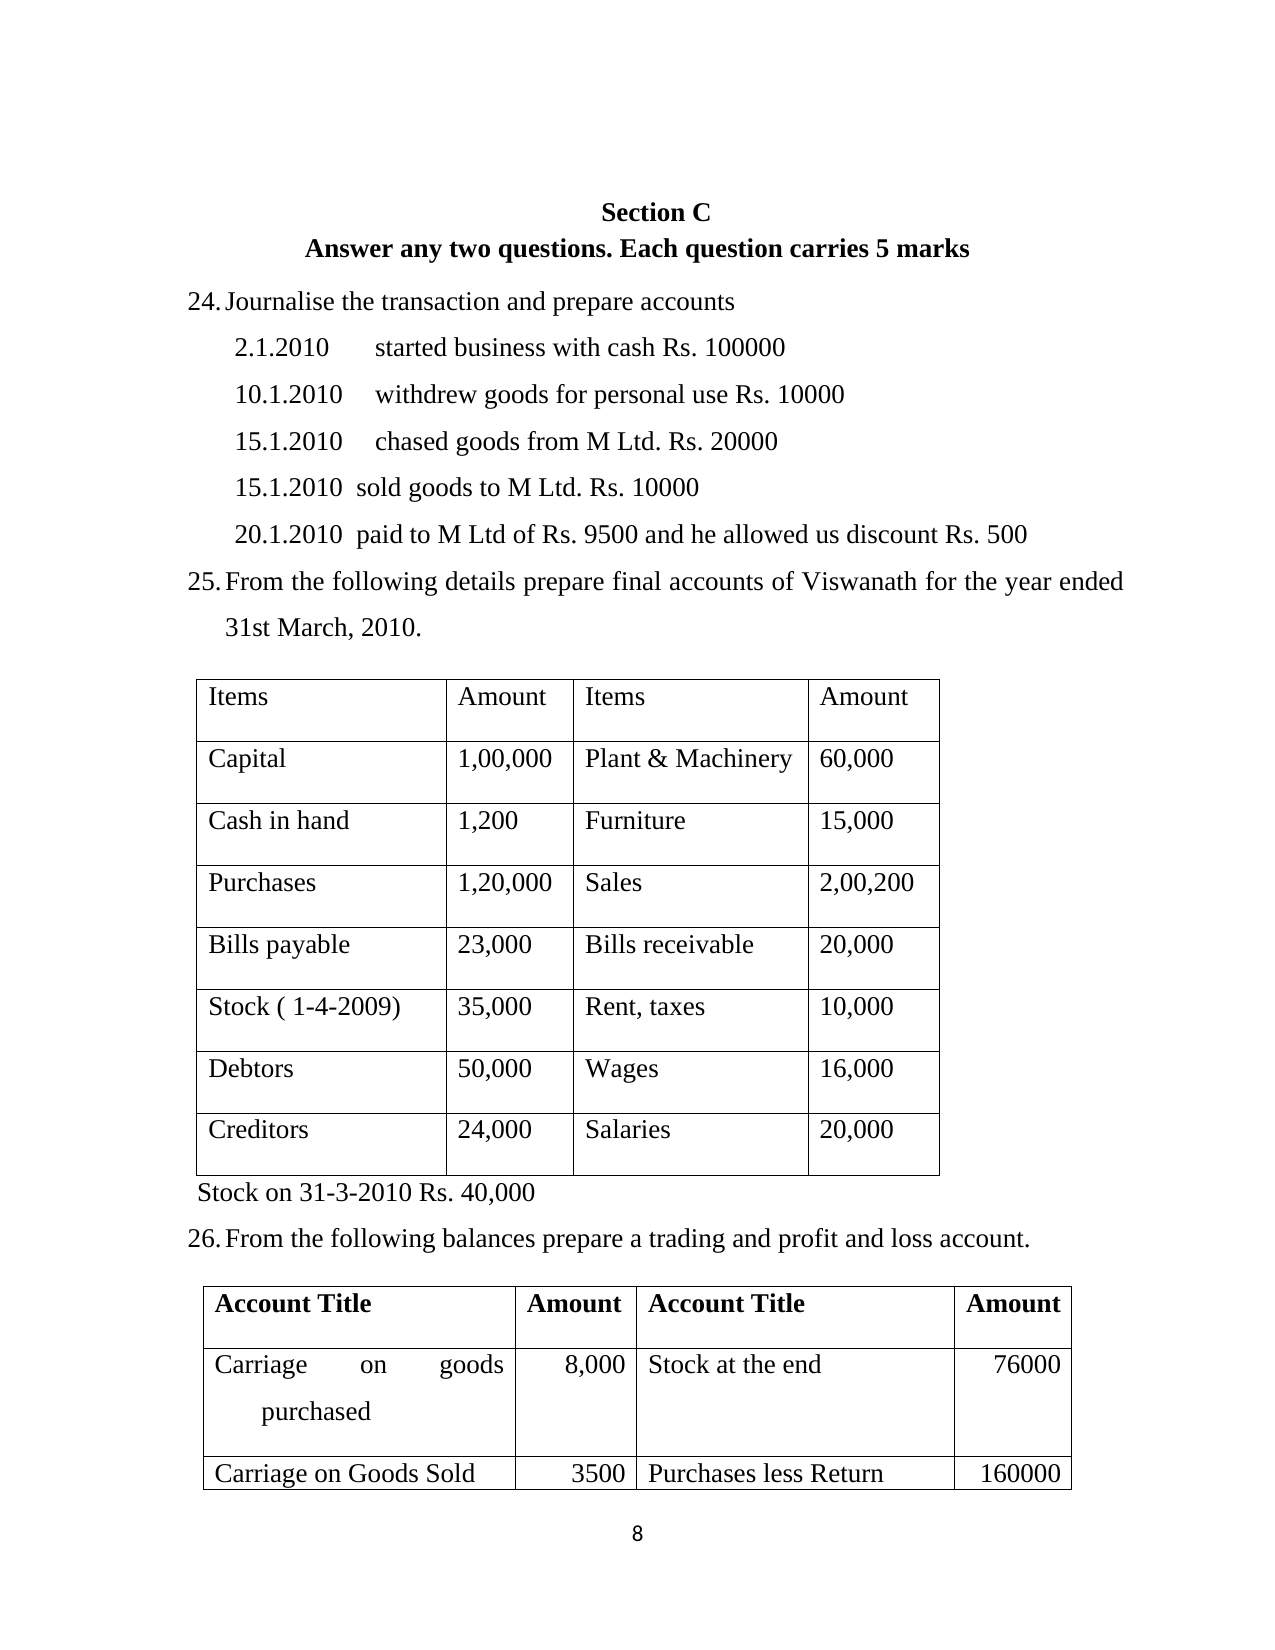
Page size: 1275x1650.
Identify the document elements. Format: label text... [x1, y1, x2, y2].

list 20.1.2010 paid to M Ltd of Rs. 9500 and he allowed us discount Rs. 500 [234, 518, 1125, 549]
table_cell 16,000 [809, 1052, 939, 1113]
table_header Amount [447, 680, 573, 741]
table_cell 50,000 [447, 1052, 573, 1113]
table_header Items [197, 680, 446, 741]
table_cell Sales [574, 866, 808, 927]
table_cell 35,000 [447, 990, 573, 1051]
list withdrew goods for personal use Rs. 10000 [234, 378, 1125, 409]
table_cell Salaries [574, 1114, 808, 1174]
table_header Account Title [637, 1287, 954, 1348]
table_cell Furniture [574, 804, 808, 865]
table_cell Stock ( 1-4-2009) [197, 990, 446, 1051]
table_header Amount [516, 1287, 636, 1348]
table_cell Creditors [197, 1114, 446, 1174]
table_cell 20,000 [809, 928, 939, 989]
table_header Items [574, 680, 808, 741]
table_header Account Title [204, 1287, 515, 1348]
table_header Amount [955, 1287, 1071, 1348]
table_cell Carriage on goods purchased [204, 1349, 515, 1456]
table_cell 2,00,200 [809, 866, 939, 927]
table_header Amount [809, 680, 939, 741]
list 15.1.2010 sold goods to M Ltd. Rs. 10000 [234, 471, 1125, 502]
table_cell Wages [574, 1052, 808, 1113]
table_cell Rent, taxes [574, 990, 808, 1051]
table_cell 1,20,000 [447, 866, 573, 927]
table_cell 76000 [955, 1349, 1071, 1456]
table_cell Debtors [197, 1052, 446, 1113]
table_cell Plant & Machinery [574, 742, 808, 803]
table_cell 160000 [955, 1457, 1071, 1488]
table_cell 1,200 [447, 804, 573, 865]
list Journalise the transaction and prepare accounts [187, 284, 1125, 316]
table_cell 23,000 [447, 928, 573, 989]
table_cell Purchases [197, 866, 446, 927]
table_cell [637, 1457, 954, 1488]
table_cell 15,000 [809, 804, 939, 865]
table_cell Stock at the end [637, 1349, 954, 1456]
list started business with cash Rs. 100000 [234, 331, 1125, 362]
list From the following details prepare final accounts of Viswanath for the year ended 31st March, 2010. [187, 564, 1125, 642]
table_cell Bills receivable [574, 928, 808, 989]
list chased goods from M Ltd. Rs. 20000 [234, 424, 1125, 456]
table_cell Bills payable [197, 928, 446, 989]
table_cell 60,000 [809, 742, 939, 803]
list From the following balances prepare a trading and profit and loss account. [187, 1222, 1125, 1253]
text Answer any two questions. Each question carries 5 marks [150, 232, 1125, 263]
text Section C [187, 196, 1125, 228]
table_cell Cash in hand [197, 804, 446, 865]
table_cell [204, 1457, 515, 1488]
table_cell 24,000 [447, 1114, 573, 1174]
list Stock on 31-3-2010 Rs. 40,000 [197, 1176, 1125, 1207]
table_cell 10,000 [809, 990, 939, 1051]
table_cell 8,000 [516, 1349, 636, 1456]
table_cell 3500 [516, 1457, 636, 1488]
table_cell 1,00,000 [447, 742, 573, 803]
table_cell 20,000 [809, 1114, 939, 1174]
table_cell Capital [197, 742, 446, 803]
